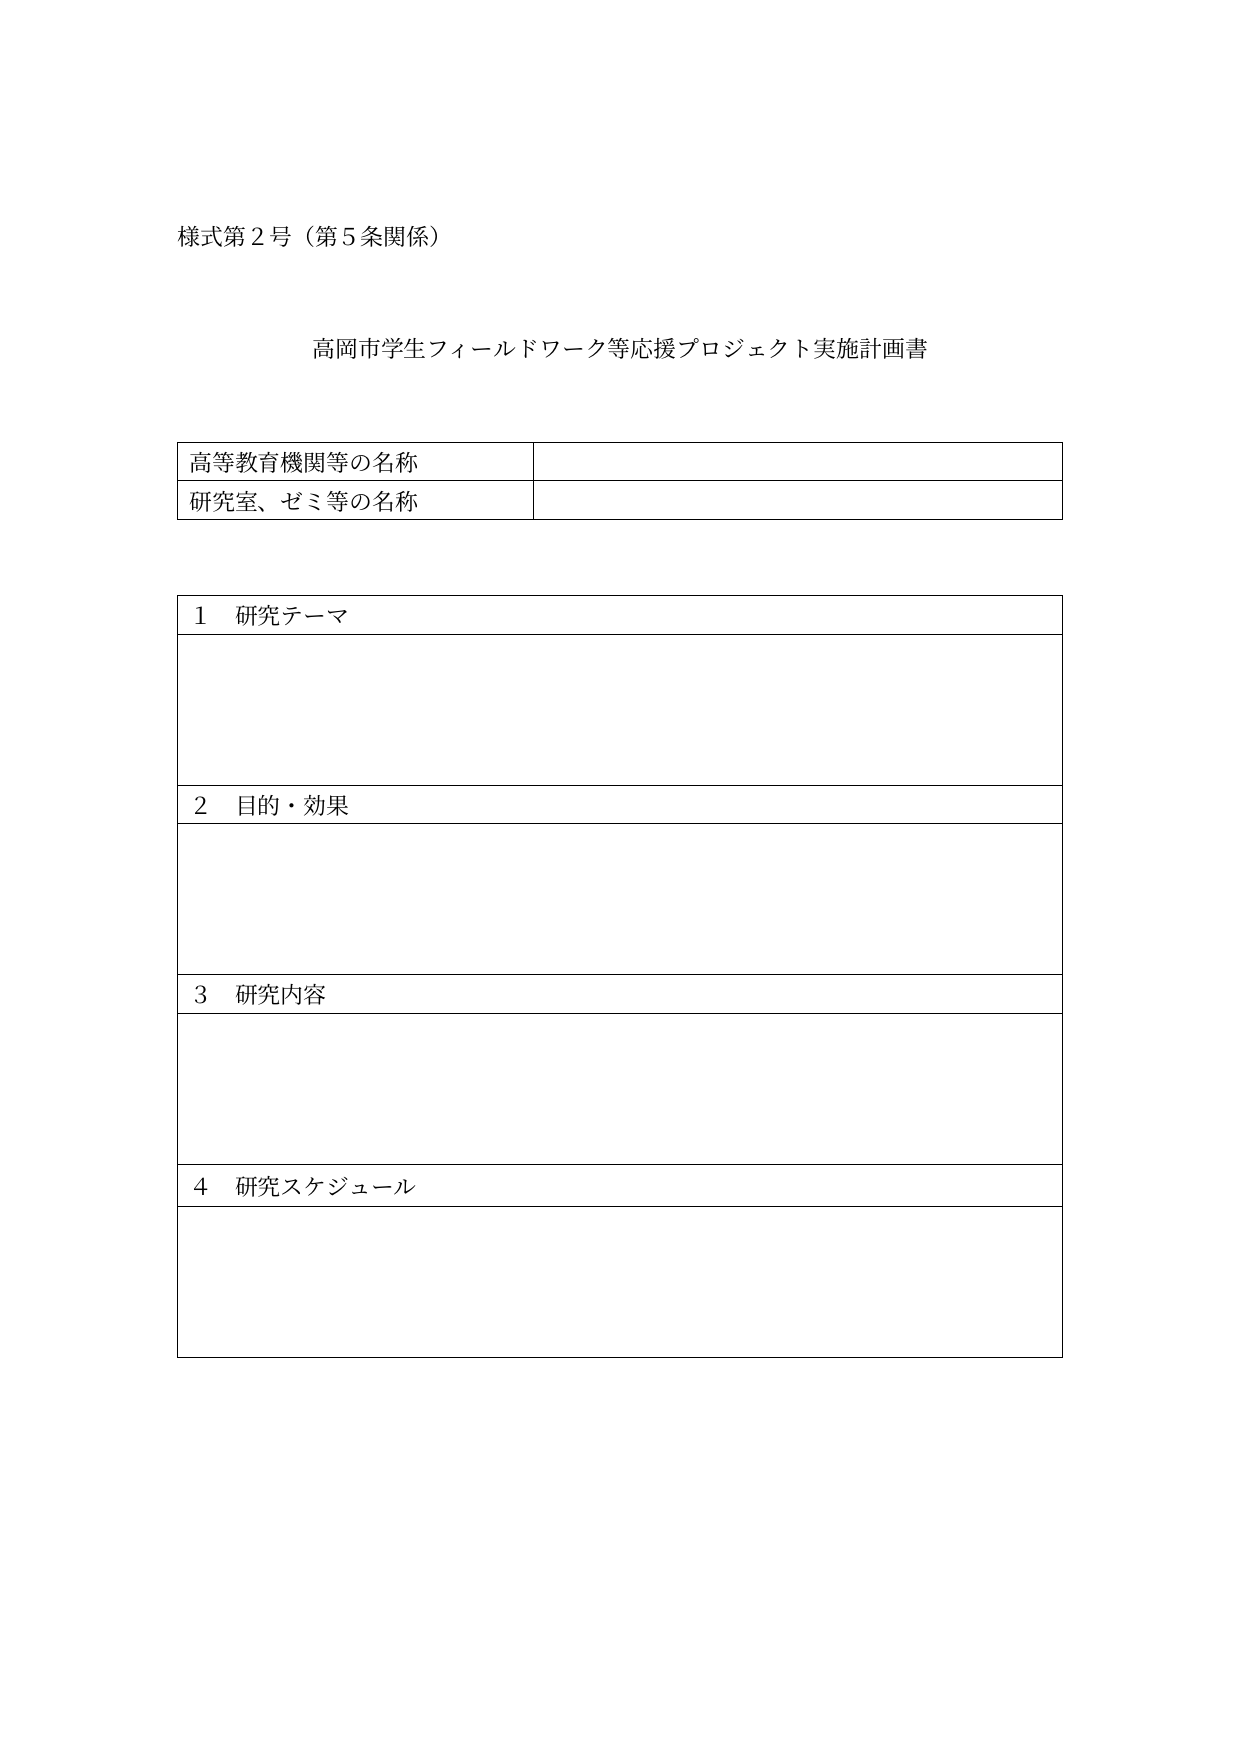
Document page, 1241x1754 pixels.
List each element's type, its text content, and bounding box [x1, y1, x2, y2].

table_header [534, 443, 1062, 480]
table_cell 研究室、ゼミ等の名称 [178, 481, 533, 519]
text 様式第２号（第５条関係） [177, 217, 1063, 254]
table_header 高等教育機関等の名称 [178, 443, 533, 480]
table_cell [178, 1207, 1062, 1357]
table_cell [178, 824, 1062, 974]
table_header １ 研究テーマ [178, 596, 1062, 633]
table_cell ２ 目的・効果 [178, 786, 1062, 823]
table_cell ３ 研究内容 [178, 975, 1062, 1013]
table_cell [178, 1014, 1062, 1164]
table_cell [178, 635, 1062, 784]
table_cell [534, 481, 1062, 519]
table_cell ４ 研究スケジュール [178, 1165, 1062, 1206]
text 高岡市学生フィールドワーク等応援プロジェクト実施計画書 [177, 329, 1063, 367]
